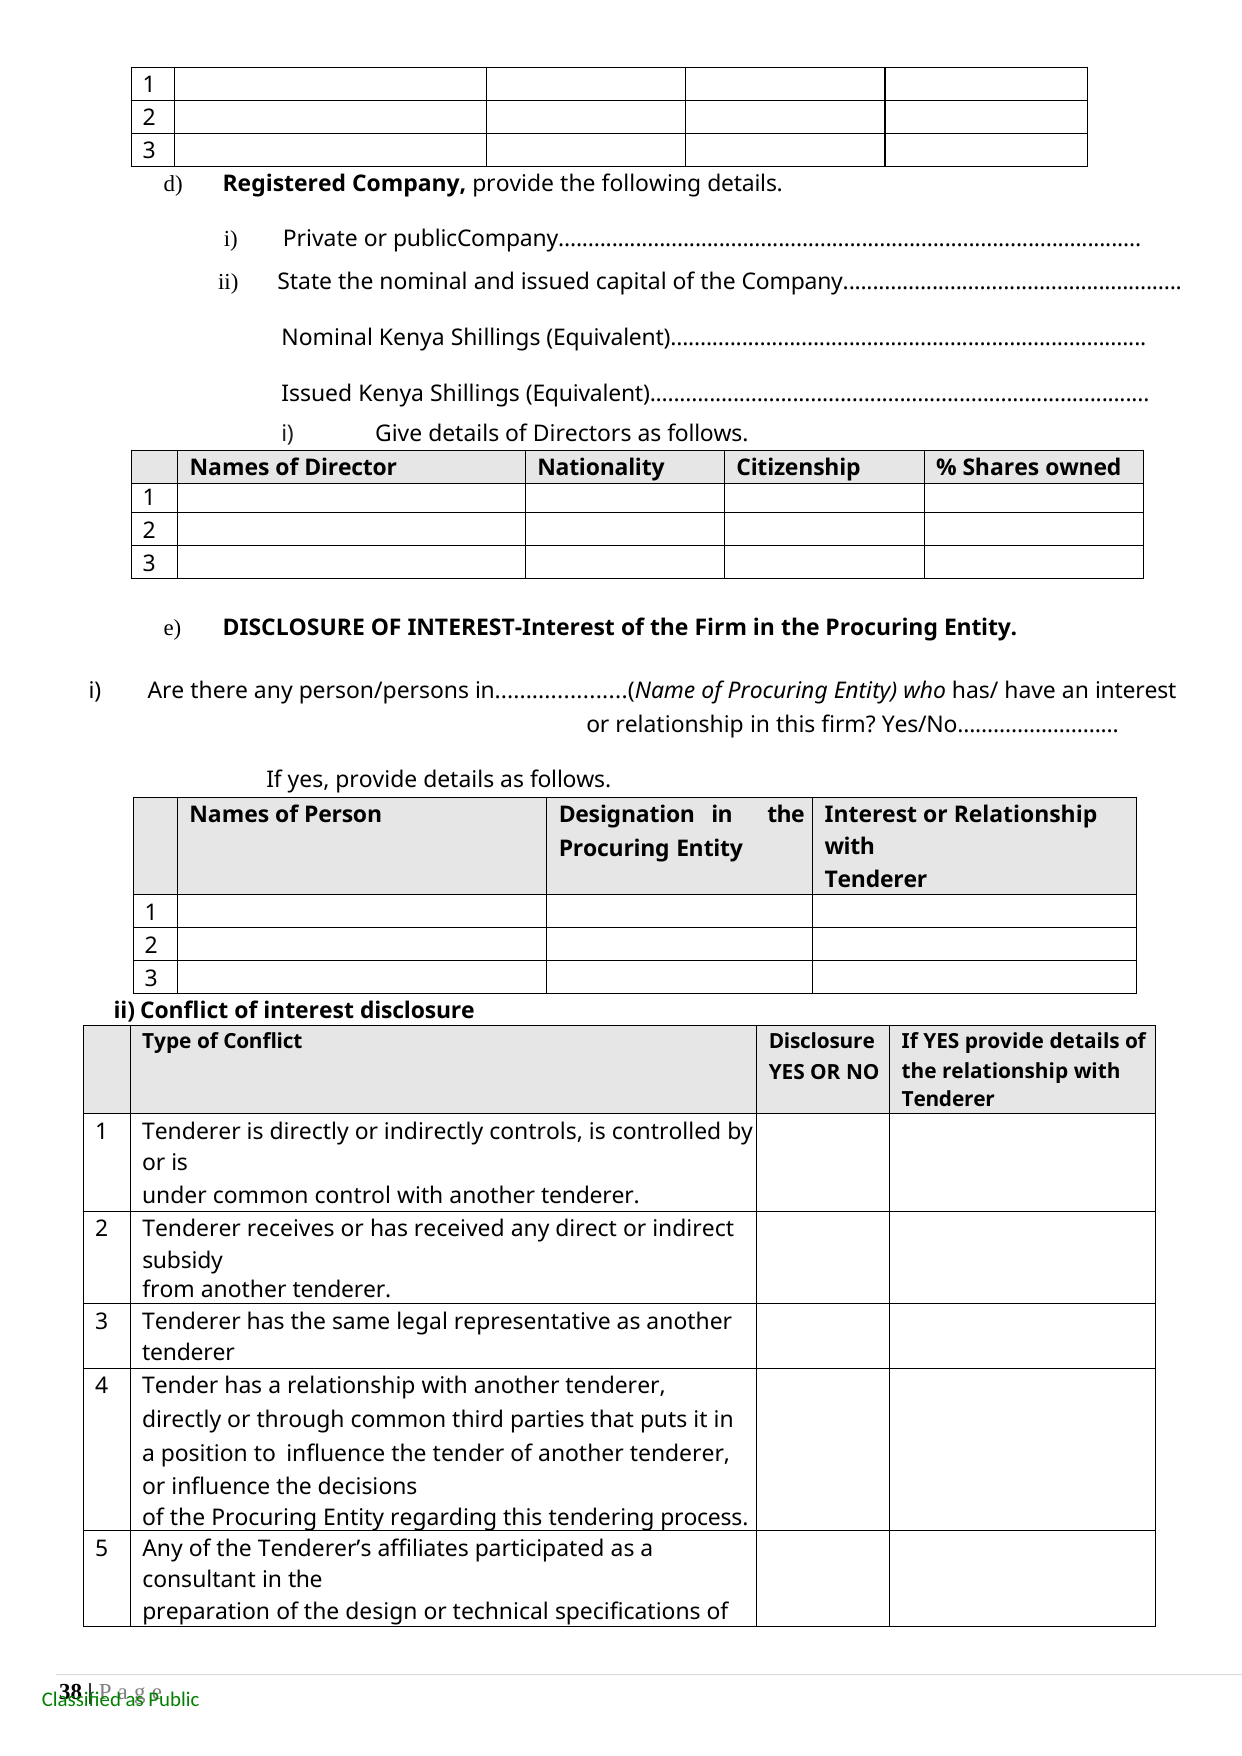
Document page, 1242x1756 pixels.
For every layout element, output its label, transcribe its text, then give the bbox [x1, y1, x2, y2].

table_cell [547, 895, 812, 927]
table_header [132, 451, 177, 483]
table_header Nationality [526, 451, 724, 483]
table_cell 1 [84, 1114, 130, 1211]
list Registered Company, provide the following details. [163, 167, 1197, 198]
table_cell [178, 484, 525, 512]
table_cell 3 [132, 546, 177, 578]
table_cell [757, 1212, 889, 1303]
list Are there any person/persons in (Name of Procuring Entity) who has/ have an interest [88, 674, 1197, 705]
table_header Names of Person [178, 798, 546, 894]
table_header Citizenship [725, 451, 924, 483]
table_cell 5 [84, 1531, 130, 1626]
table_cell [886, 134, 1087, 166]
table_cell [757, 1114, 889, 1211]
table_cell 4 [84, 1369, 130, 1530]
table_cell [757, 1369, 889, 1530]
table_cell [178, 895, 546, 927]
table_cell [178, 961, 546, 993]
text Nominal Kenya Shillings (Equivalent)................................................................................ [281, 321, 1197, 352]
table_header If YES provide details of the relationship with Tenderer [890, 1026, 1155, 1113]
table_cell 3 [132, 134, 174, 166]
subtitle DISCLOSURE OF INTEREST-Interest of the Firm in the Procuring Entity. [163, 611, 1197, 642]
list Private or publicCompany.................................................................................................. [224, 222, 1197, 253]
subtitle Conflict of interest disclosure [113, 994, 1197, 1025]
table_cell 2 [84, 1212, 130, 1303]
table_header Interest or Relationship with Tenderer [813, 798, 1136, 894]
table_cell [890, 1304, 1155, 1367]
table_cell Tenderer has the same legal representative as another tenderer [131, 1304, 756, 1367]
table_cell [175, 134, 486, 166]
table_cell [686, 101, 884, 133]
table_cell [725, 484, 924, 512]
table_cell Tenderer receives or has received any direct or indirect subsidy from another tenderer. [131, 1212, 756, 1303]
table_cell [886, 101, 1087, 133]
table_cell 1 [132, 484, 177, 512]
table_cell [547, 961, 812, 993]
table_cell [526, 484, 724, 512]
table_cell [487, 134, 685, 166]
table_cell Tender has a relationship with another tenderer, directly or through common third parties that puts it in a position to influence the tender of another tenderer, or influence the decisions of the Procuring Entity regarding this tendering process. [131, 1369, 756, 1530]
table_cell [175, 68, 486, 99]
table_cell [813, 928, 1136, 960]
table_cell [526, 513, 724, 545]
table_cell [890, 1212, 1155, 1303]
list State the nominal and issued capital of the Company......................................................... [218, 265, 1197, 296]
table_cell [686, 68, 884, 99]
table_cell [487, 101, 685, 133]
table_cell 3 [134, 961, 177, 993]
table_cell [686, 134, 884, 166]
table_cell [925, 546, 1143, 578]
table_cell [178, 513, 525, 545]
table_cell 2 [132, 513, 177, 545]
table_cell [725, 546, 924, 578]
table_cell [178, 546, 525, 578]
table_cell [526, 546, 724, 578]
table_cell [890, 1531, 1155, 1626]
table_header [134, 798, 177, 894]
table_header Names of Director [178, 451, 525, 483]
table_header Designation in the Procuring Entity [547, 798, 812, 894]
table_cell [890, 1114, 1155, 1211]
table_cell [487, 68, 685, 99]
table_cell [886, 68, 1087, 99]
table_cell 2 [134, 928, 177, 960]
text i) Give details of Directors as follows. [281, 416, 1197, 448]
table_cell [925, 513, 1143, 545]
text or relationship in this firm? Yes/No……………………… [586, 708, 1197, 739]
table_header % Shares owned [925, 451, 1143, 483]
table_cell [757, 1531, 889, 1626]
table_cell [547, 928, 812, 960]
table_cell [757, 1304, 889, 1367]
table_header Type of Conflict [131, 1026, 756, 1113]
table_cell [925, 484, 1143, 512]
table_header [84, 1026, 130, 1113]
table_cell [813, 961, 1136, 993]
table_cell [725, 513, 924, 545]
table_cell [175, 101, 486, 133]
table_cell [178, 928, 546, 960]
table_cell 3 [84, 1304, 130, 1367]
table_cell 1 [132, 68, 174, 99]
table_cell 2 [132, 101, 174, 133]
table_cell [813, 895, 1136, 927]
text Issued Kenya Shillings (Equivalent).................................................................................... [281, 377, 1197, 408]
text If yes, provide details as follows. [266, 763, 1197, 795]
table_header Disclosure YES OR NO [757, 1026, 889, 1113]
table_cell 1 [134, 895, 177, 927]
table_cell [131, 1531, 756, 1626]
table_cell Tenderer is directly or indirectly controls, is controlled by or is under common control with another tenderer. [131, 1114, 756, 1211]
table_cell [890, 1369, 1155, 1530]
